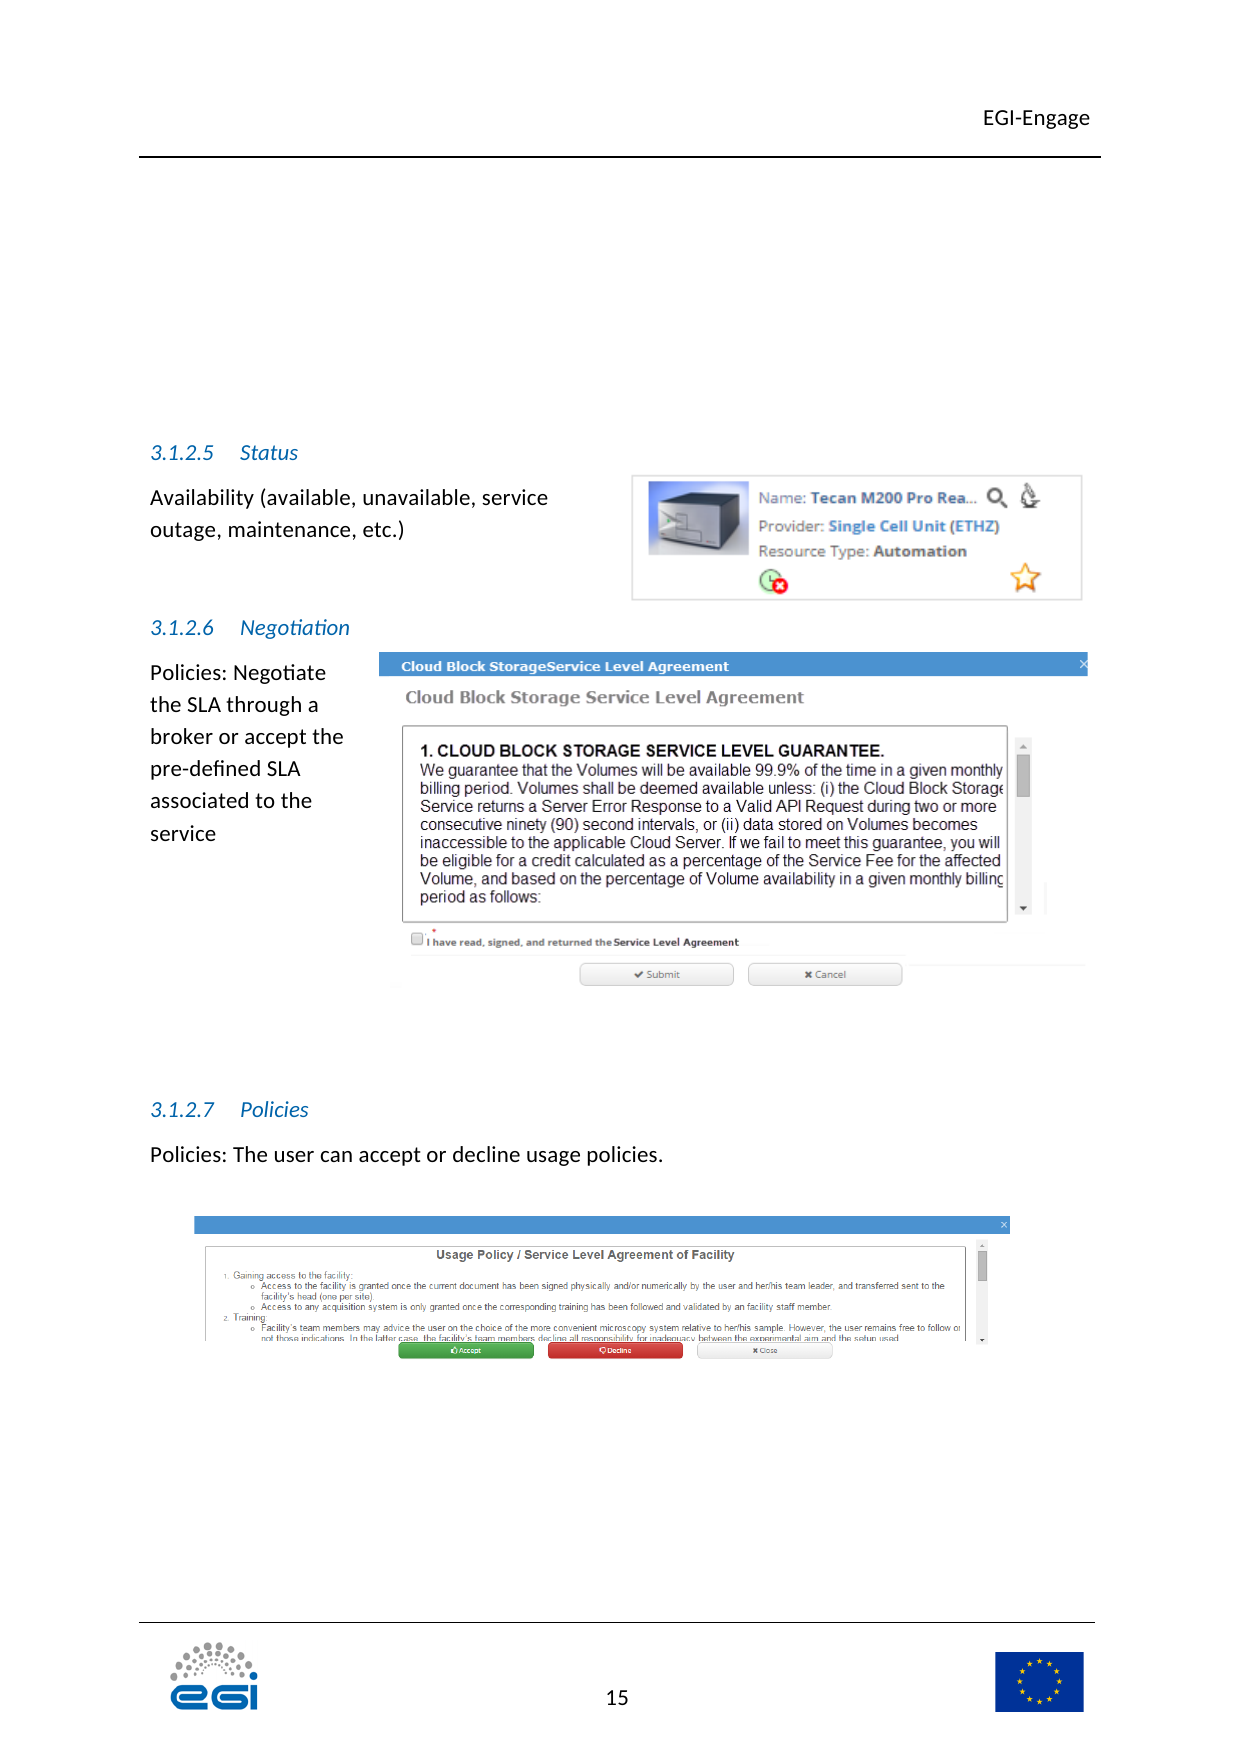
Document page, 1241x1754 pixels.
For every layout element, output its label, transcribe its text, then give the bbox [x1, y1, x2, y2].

subtitle Negotiation [150, 613, 1090, 641]
picture [995, 1652, 1084, 1712]
subtitle Status [150, 438, 1090, 467]
picture [379, 652, 1088, 997]
text Policies: Negotiate the SLA through a broker or accept the pre-defined SLA associated to the service [150, 658, 379, 847]
subtitle Policies [150, 1095, 1090, 1123]
picture [150, 1640, 276, 1712]
picture [194, 1216, 1010, 1364]
picture [627, 469, 1087, 606]
text Policies: The user can accept or decline usage policies. [150, 1140, 1090, 1168]
text Availability (available, unavailable, service outage, maintenance, etc.) [150, 483, 627, 543]
